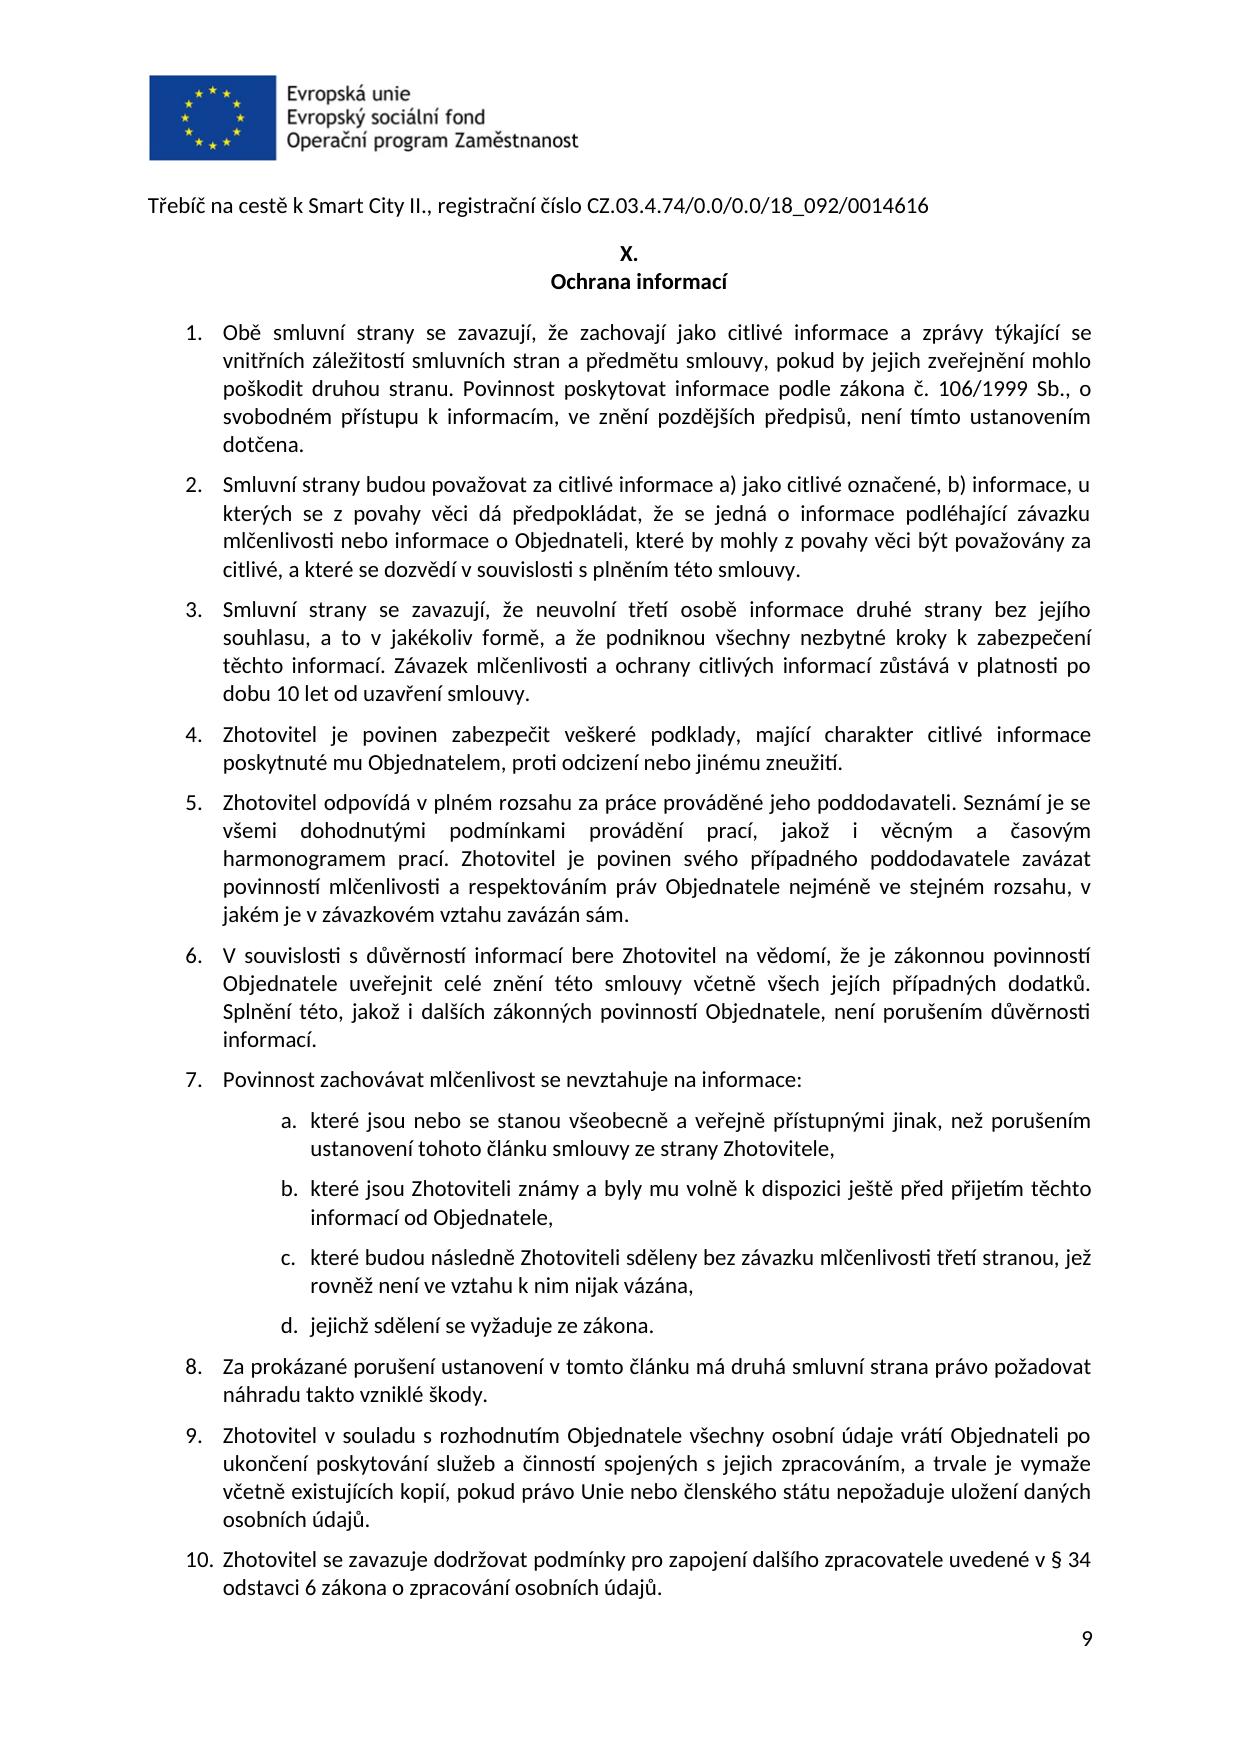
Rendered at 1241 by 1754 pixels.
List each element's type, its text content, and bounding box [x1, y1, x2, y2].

list jejichž sdělení se vyžaduje ze zákona. [281, 1312, 1093, 1340]
text Ochrana informací [185, 274, 1093, 293]
list Smluvní strany budou považovat za citlivé informace a) jako citlivé označené, b) informace, u kterých se z povahy věci dá předpokládat, že se jedná o informace podléhající závazku mlčenlivosti nebo informace o Objednateli, které by mohly z povahy věci být považovány za citlivé, a které se dozvědí v souvislosti s plněním této smlouvy. [185, 471, 1093, 583]
list které budou následně Zhotoviteli sděleny bez závazku mlčenlivosti třetí stranou, jež rovněž není ve vztahu k nim nijak vázána, [281, 1243, 1093, 1299]
list které jsou nebo se stanou všeobecně a veřejně přístupnými jinak, než porušením ustanovení tohoto článku smlouvy ze strany Zhotovitele, [281, 1106, 1093, 1162]
list Za prokázané porušení ustanovení v tomto článku má druhá smluvní strana právo požadovat náhradu takto vzniklé škody. [185, 1352, 1093, 1408]
list V souvislosti s důvěrností informací bere Zhotovitel na vědomí, že je zákonnou povinností Objednatele uveřejnit celé znění této smlouvy včetně všech jejích případných dodatků. Splnění této, jakož i dalších zákonných povinností Objednatele, není porušením důvěrnosti informací. [185, 941, 1093, 1053]
list Zhotovitel v souladu s rozhodnutím Objednatele všechny osobní údaje vrátí Objednateli po ukončení poskytování služeb a činností spojených s jejich zpracováním, a trvale je vymaže včetně existujících kopií, pokud právo Unie nebo členského státu nepožaduje uložení daných osobních údajů. [185, 1421, 1093, 1533]
list které jsou Zhotoviteli známy a byly mu volně k dispozici ještě před přijetím těchto informací od Objednatele, [281, 1174, 1093, 1231]
list Zhotovitel se zavazuje dodržovat podmínky pro zapojení dalšího zpracovatele uvedené v § 34 odstavci 6 zákona o zpracování osobních údajů. [185, 1545, 1093, 1601]
list Obě smluvní strany se zavazují, že zachovají jako citlivé informace a zprávy týkající se vnitřních záležitostí smluvních stran a předmětu smlouvy, pokud by jejich zveřejnění mohlo poškodit druhou stranu. Povinnost poskytovat informace podle zákona č. 106/1999 Sb., o svobodném přístupu k informacím, ve znění pozdějších předpisů, není tímto ustanovením dotčena. [185, 318, 1093, 458]
list Smluvní strany se zavazují, že neuvolní třetí osobě informace druhé strany bez jejího souhlasu, a to v jakékoliv formě, a že podniknou všechny nezbytné kroky k zabezpečení těchto informací. Závazek mlčenlivosti a ochrany citlivých informací zůstává v platnosti po dobu 10 let od uzavření smlouvy. [185, 595, 1093, 707]
picture [147, 73, 579, 163]
list Zhotovitel je povinen zabezpečit veškeré podklady, mající charakter citlivé informace poskytnuté mu Objednatelem, proti odcizení nebo jinému zneužití. [185, 720, 1093, 776]
list Povinnost zachovávat mlčenlivost se nevztahuje na informace: [185, 1066, 1093, 1093]
list Zhotovitel odpovídá v plném rozsahu za práce prováděné jeho poddodavateli. Seznámí je se všemi dohodnutými podmínkami provádění prací, jakož i věcným a časovým harmonogramem prací. Zhotovitel je povinen svého případného poddodavatele zavázat povinností mlčenlivosti a respektováním práv Objednatele nejméně ve stejném rozsahu, v jakém je v závazkovém vztahu zavázán sám. [185, 788, 1093, 928]
